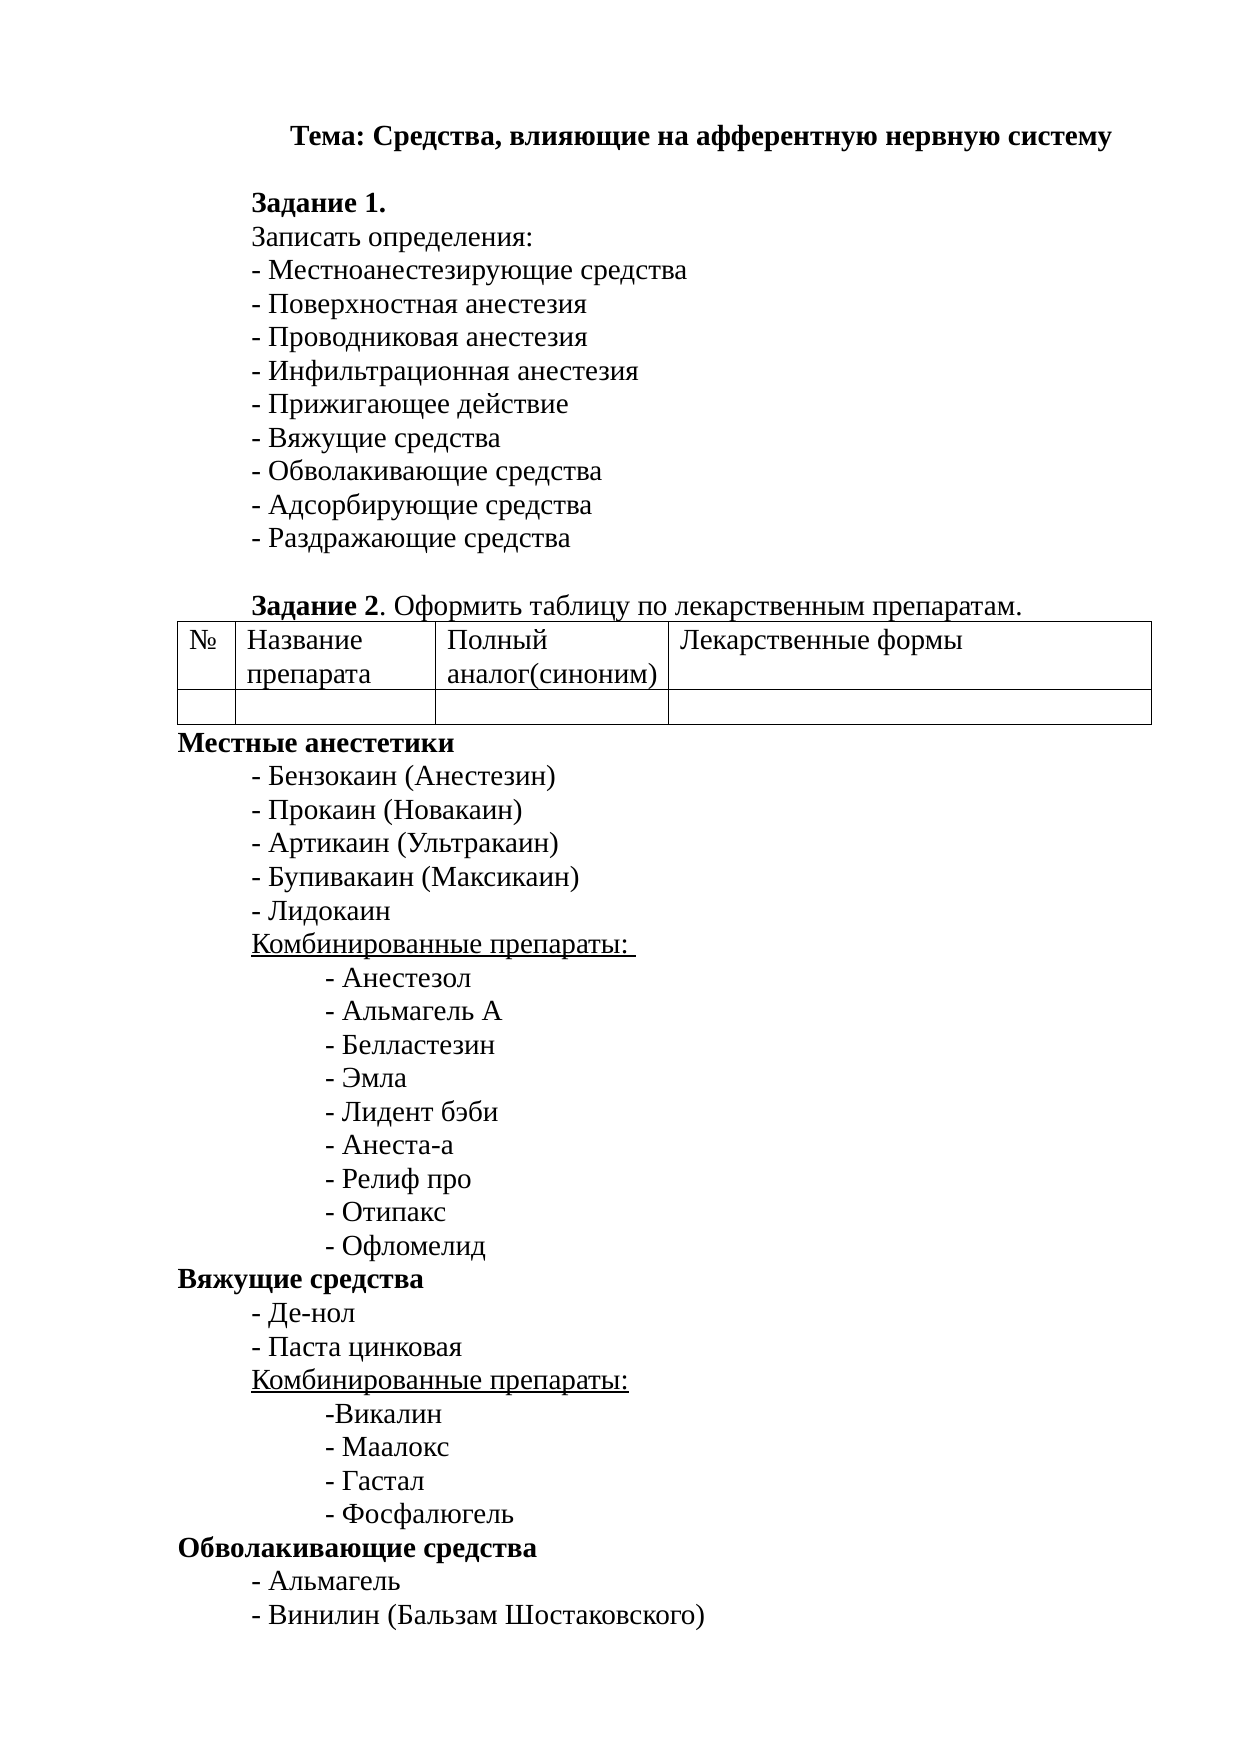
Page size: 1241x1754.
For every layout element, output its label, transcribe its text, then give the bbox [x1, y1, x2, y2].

text - Лидент бэби [251, 1094, 1152, 1127]
text - Поверхностная анестезия [177, 286, 1152, 319]
text - Винилин (Бальзам Шостаковского) [177, 1597, 1152, 1631]
text - Паста цинковая [177, 1329, 1152, 1362]
text - Де-нол [177, 1295, 1152, 1329]
text Комбинированные препараты: [177, 1362, 1152, 1396]
text - Эмла [251, 1060, 1152, 1094]
text - Фосфалюгель [177, 1496, 1152, 1530]
table_header № [178, 622, 235, 689]
text - Офломелид [251, 1228, 1152, 1262]
text Комбинированные препараты: [177, 926, 1152, 960]
table_cell [236, 690, 435, 724]
text - Лидокаин [177, 893, 1152, 926]
text - Местноанестезирующие средства [177, 252, 1152, 286]
text - Альмагель [177, 1563, 1152, 1597]
text Тема: Средства, влияющие на афферентную нервную систему [177, 118, 1152, 152]
text - Прижигающее действие [177, 386, 1152, 420]
text - Анеста-а [251, 1127, 1152, 1161]
text - Адсорбирующие средства [177, 487, 1152, 521]
text Местные анестетики [177, 725, 1152, 758]
text - Бупивакаин (Максикаин) [177, 859, 1152, 893]
text - Белластезин [251, 1027, 1152, 1060]
table_header Лекарственные формы [669, 622, 1151, 689]
table_cell [436, 690, 668, 724]
table_header Полный аналог(синоним) [436, 622, 668, 689]
text - Гастал [177, 1463, 1152, 1496]
text - Бензокаин (Анестезин) [177, 758, 1152, 792]
text Задание 1. [177, 185, 1152, 219]
text - Раздражающие средства [177, 521, 1152, 554]
text - Релиф про [251, 1161, 1152, 1194]
text - Артикаин (Ультракаин) [177, 826, 1152, 859]
text - Прокаин (Новакаин) [177, 792, 1152, 826]
text - Анестезол [251, 960, 1152, 993]
text Записать определения: [177, 219, 1152, 252]
text - Маалокс [177, 1429, 1152, 1463]
text - Инфильтрационная анестезия [177, 353, 1152, 386]
text - Вяжущие средства [177, 420, 1152, 453]
text Обволакивающие средства [177, 1530, 1152, 1563]
text Вяжущие средства [177, 1262, 1152, 1295]
table_cell [178, 690, 235, 724]
text -Викалин [177, 1396, 1152, 1429]
text - Проводниковая анестезия [177, 319, 1152, 353]
text - Отипакс [251, 1194, 1152, 1228]
text - Обволакивающие средства [177, 453, 1152, 487]
table_header Название препарата [236, 622, 435, 689]
text Задание 2. Оформить таблицу по лекарственным препаратам. [177, 588, 1152, 621]
table_cell [669, 690, 1151, 724]
text - Альмагель А [251, 993, 1152, 1027]
